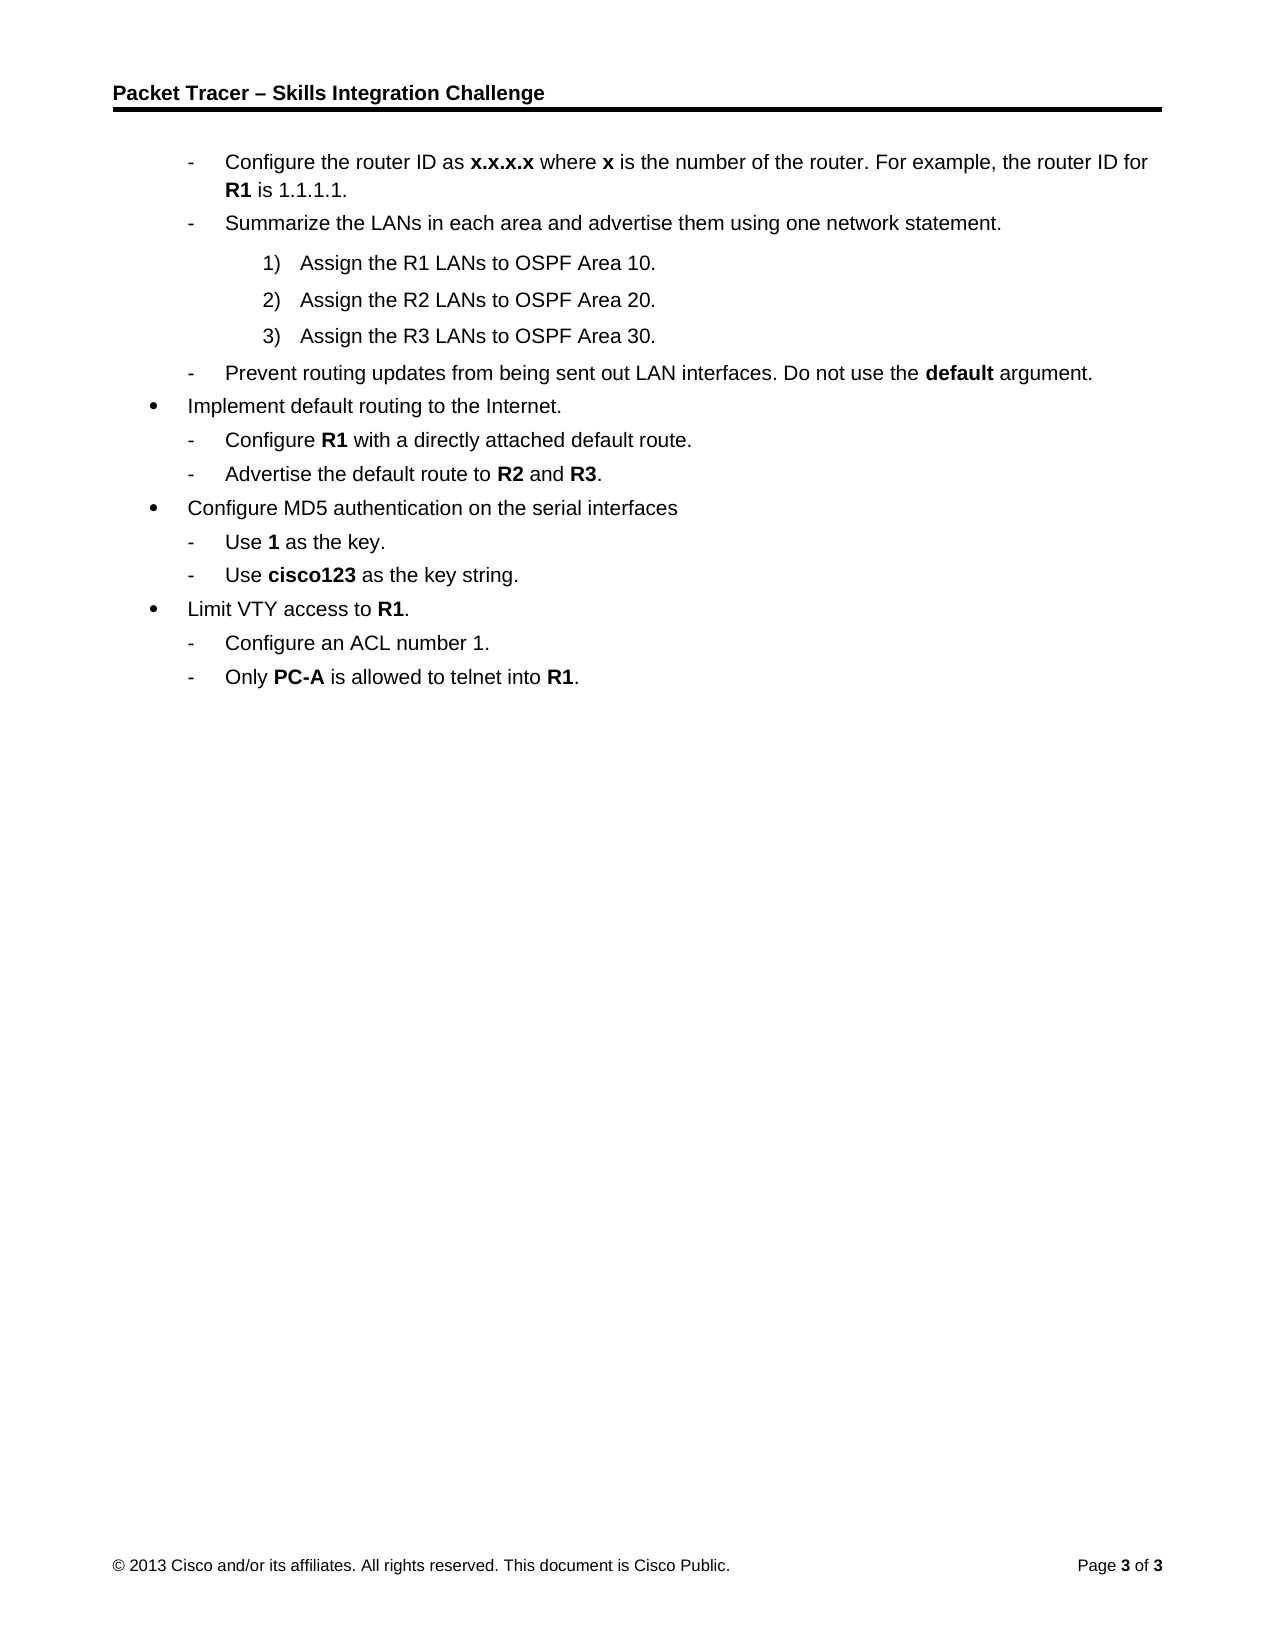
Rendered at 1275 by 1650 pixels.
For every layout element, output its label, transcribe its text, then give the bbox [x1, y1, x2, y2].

list Assign the R1 LANs to OSPF Area 10. [262, 251, 1162, 275]
list Assign the R2 LANs to OSPF Area 20. [262, 288, 1162, 312]
text Configure MD5 authentication on the serial interfaces [150, 496, 1162, 520]
text Configure the router ID as x.x.x.x where x is the number of the router. For example, the router ID for R1 is 1.1.1.1. [187, 150, 1162, 201]
list Assign the R3 LANs to OSPF Area 30. [262, 324, 1162, 348]
text Use 1 as the key. [187, 529, 1162, 553]
text Implement default routing to the Internet. [150, 394, 1162, 418]
text Configure an ACL number 1. [187, 631, 1162, 655]
text Only PC-A is allowed to telnet into R1. [187, 665, 1162, 689]
text Prevent routing updates from being sent out LAN interfaces. Do not use the default argument. [187, 361, 1162, 384]
text Use cisco123 as the key string. [187, 563, 1162, 587]
text Limit VTY access to R1. [150, 597, 1162, 621]
text Summarize the LANs in each area and advertise them using one network statement. [187, 211, 1162, 235]
text Configure R1 with a directly attached default route. [187, 428, 1162, 452]
text Advertise the default route to R2 and R3. [187, 462, 1162, 486]
